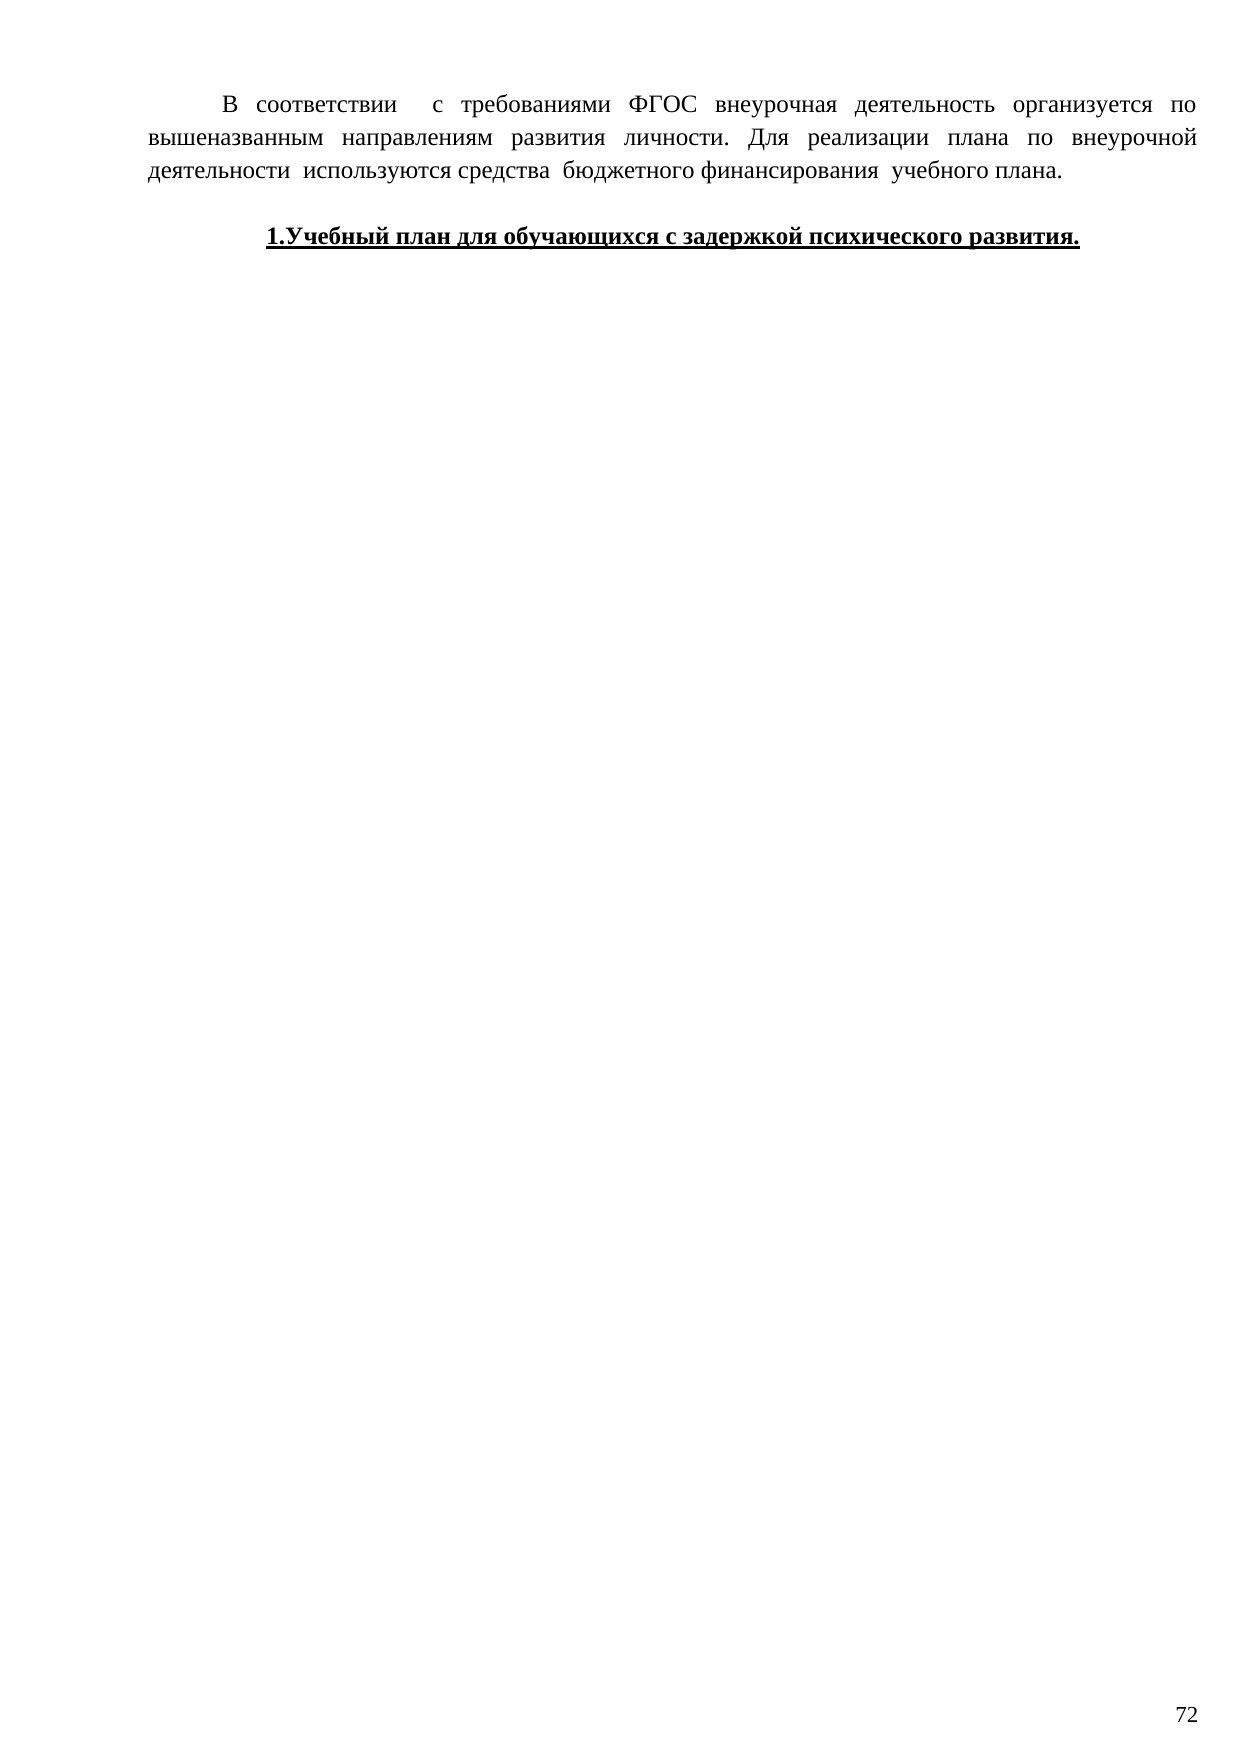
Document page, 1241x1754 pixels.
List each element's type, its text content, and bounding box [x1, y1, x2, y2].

text 1.Учебный план для обучающихся с задержкой психического развития. [148, 221, 1198, 249]
text В соответствии с требованиями ФГОС внеурочная деятельность организуется по вышеназванным направлениям развития личности. Для реализации плана по внеурочной деятельности используются средства бюджетного финансирования учебного плана. [148, 89, 1198, 183]
